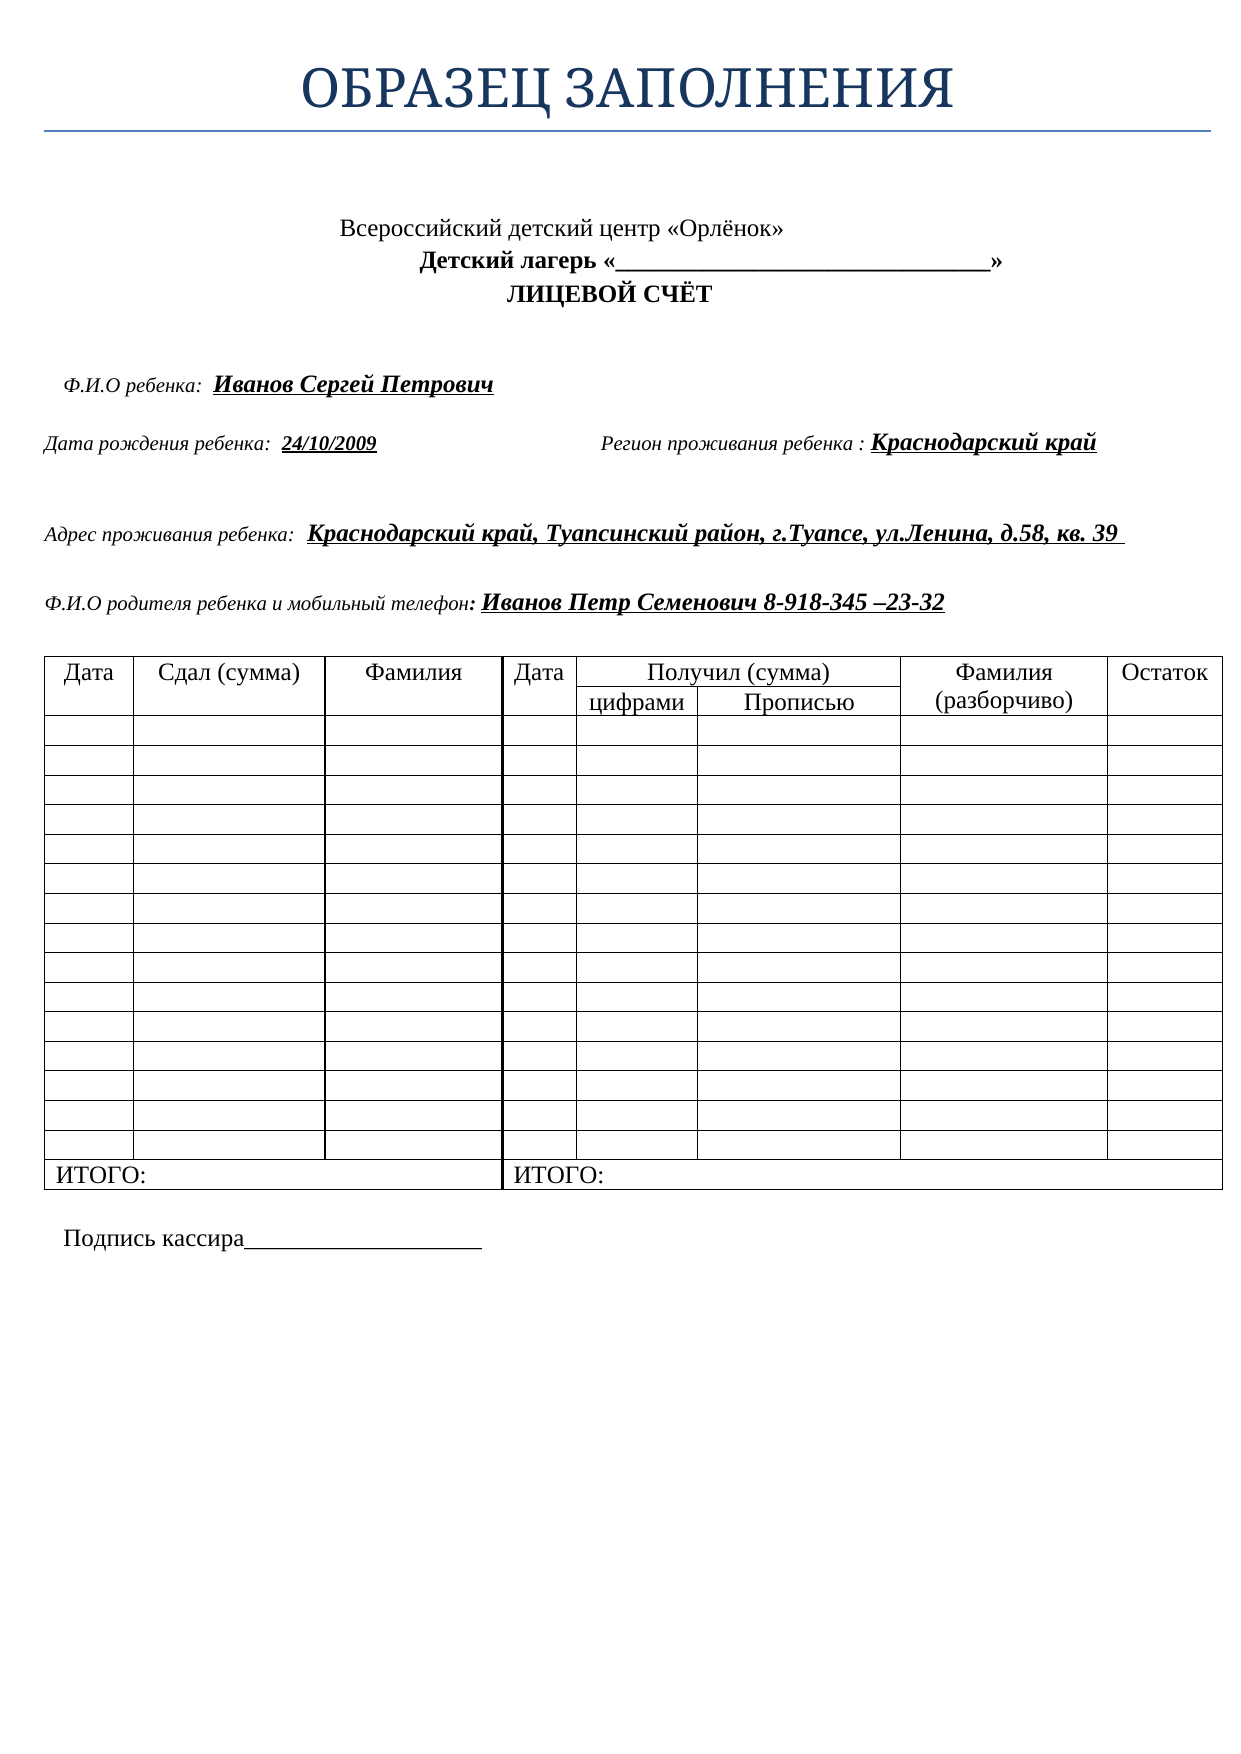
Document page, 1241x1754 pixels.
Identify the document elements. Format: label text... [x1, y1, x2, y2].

table_cell [698, 835, 900, 863]
table_cell [577, 864, 697, 893]
table_cell [45, 1131, 133, 1159]
table_cell [901, 983, 1107, 1011]
table_cell [134, 1071, 324, 1100]
table_cell [698, 953, 900, 982]
table_header Фамилия (разборчиво) [901, 657, 1107, 715]
table_cell [901, 1101, 1107, 1129]
table_cell [326, 1131, 501, 1159]
table_cell [577, 953, 697, 982]
text Дата рождения ребенка: 24/10/2009 Регион проживания ребенка : Краснодарский край [44, 427, 1211, 456]
table_cell [901, 1131, 1107, 1159]
table_cell [1108, 864, 1222, 893]
table_cell [504, 894, 576, 922]
table_header Получил (сумма) [577, 657, 900, 686]
table_cell [1108, 924, 1222, 952]
table_cell [45, 1042, 133, 1070]
table_cell [134, 983, 324, 1011]
text ЛИЦЕВОЙ СЧЁТ [44, 279, 1211, 307]
table_cell [45, 835, 133, 863]
table_cell [1108, 1101, 1222, 1129]
table_cell [577, 1071, 697, 1100]
table_cell [577, 805, 697, 834]
table_cell [1108, 805, 1222, 834]
table_cell [901, 776, 1107, 804]
text Адрес проживания ребенка: Краснодарский край, Туапсинский район, г.Туапсе, ул.Ленина, д.58, кв. 39 [44, 518, 1211, 547]
table_cell [326, 1071, 501, 1100]
table_cell [577, 835, 697, 863]
table_cell [1108, 983, 1222, 1011]
table_cell [901, 924, 1107, 952]
table_cell [577, 1131, 697, 1159]
table_cell [504, 864, 576, 893]
text Детский лагерь «______________________________» [44, 246, 1211, 274]
table_cell [326, 805, 501, 834]
table_cell цифрами [577, 687, 697, 715]
table_cell [698, 924, 900, 952]
text Ф.И.О родителя ребенка и мобильный телефон: Иванов Петр Семенович 8-918-345 –23-32 [44, 587, 1211, 616]
table_cell [1108, 1071, 1222, 1100]
table_cell [326, 983, 501, 1011]
table_cell [698, 716, 900, 745]
table_cell [1108, 894, 1222, 922]
table_header Дата [45, 657, 133, 715]
table_cell [504, 1042, 576, 1070]
table_cell [504, 805, 576, 834]
table_cell [134, 1042, 324, 1070]
table_cell [134, 1101, 324, 1129]
table_cell [504, 1012, 576, 1041]
table_cell [326, 835, 501, 863]
table_cell [326, 924, 501, 952]
table_cell [1108, 953, 1222, 982]
table_cell [45, 983, 133, 1011]
table_cell [326, 746, 501, 774]
table_header Остаток [1108, 657, 1222, 715]
table_cell [577, 716, 697, 745]
table_cell [698, 805, 900, 834]
table_cell [134, 746, 324, 774]
table_cell [698, 746, 900, 774]
table_cell [134, 835, 324, 863]
table_cell [326, 1012, 501, 1041]
table_cell [504, 716, 576, 745]
table_cell [326, 894, 501, 922]
table_cell [1108, 835, 1222, 863]
table_cell [45, 746, 133, 774]
table_cell [577, 1101, 697, 1129]
table_cell [45, 1012, 133, 1041]
table_cell [698, 776, 900, 804]
table_header Дата [504, 657, 576, 715]
table_cell [577, 924, 697, 952]
table_cell [901, 716, 1107, 745]
table_cell [577, 746, 697, 774]
table_cell [45, 805, 133, 834]
table_cell [901, 1071, 1107, 1100]
table_cell [326, 864, 501, 893]
table_cell [326, 1042, 501, 1070]
table_cell [134, 805, 324, 834]
table_cell [134, 924, 324, 952]
table_cell [45, 953, 133, 982]
table_cell [1108, 746, 1222, 774]
table_cell [901, 1012, 1107, 1041]
table_cell [134, 716, 324, 745]
title ОБРАЗЕЦ ЗАПОЛНЕНИЯ [44, 59, 1211, 130]
table_cell [577, 1042, 697, 1070]
text Всероссийский детский центр «Орлёнок» [266, 213, 1211, 241]
table_cell Прописью [698, 687, 900, 715]
table_cell [504, 746, 576, 774]
table_header Фамилия [326, 657, 501, 715]
table_cell [901, 864, 1107, 893]
table_cell [326, 716, 501, 745]
table_cell [45, 716, 133, 745]
table_cell [134, 776, 324, 804]
table_cell [326, 776, 501, 804]
table_cell [504, 835, 576, 863]
table_cell [504, 1101, 576, 1129]
table_cell [326, 953, 501, 982]
table_cell [326, 1101, 501, 1129]
table_cell [504, 1131, 576, 1159]
table_header Сдал (сумма) [134, 657, 324, 715]
text Ф.И.О ребенка: Иванов Сергей Петрович [44, 369, 1211, 398]
table_cell [901, 1042, 1107, 1070]
table_cell [577, 983, 697, 1011]
table_cell [134, 953, 324, 982]
table_cell [45, 864, 133, 893]
table_cell [1108, 1042, 1222, 1070]
table_cell [901, 835, 1107, 863]
table_cell [698, 1012, 900, 1041]
table_cell [698, 1071, 900, 1100]
table_cell [901, 953, 1107, 982]
table_cell [698, 864, 900, 893]
table_cell [134, 864, 324, 893]
table_cell [45, 894, 133, 922]
table_cell ИТОГО: [504, 1160, 1222, 1189]
table_cell [1108, 776, 1222, 804]
table_cell [134, 1012, 324, 1041]
table_cell [901, 746, 1107, 774]
table_cell [134, 894, 324, 922]
table_cell [698, 1042, 900, 1070]
table_cell [504, 924, 576, 952]
table_cell [45, 1071, 133, 1100]
table_cell [901, 894, 1107, 922]
table_cell ИТОГО: [45, 1160, 501, 1189]
table_cell [504, 953, 576, 982]
table_cell [45, 776, 133, 804]
table_cell [1108, 1012, 1222, 1041]
table_cell [1108, 1131, 1222, 1159]
table_cell [504, 983, 576, 1011]
table_cell [698, 1131, 900, 1159]
table_cell [698, 894, 900, 922]
table_cell [45, 1101, 133, 1129]
table_cell [504, 776, 576, 804]
table_cell [577, 776, 697, 804]
text Подпись кассира___________________ [44, 1223, 1211, 1251]
table_cell [504, 1071, 576, 1100]
table_cell [901, 805, 1107, 834]
table_cell [698, 983, 900, 1011]
table_cell [577, 894, 697, 922]
table_cell [134, 1131, 324, 1159]
table_cell [698, 1101, 900, 1129]
table_cell [577, 1012, 697, 1041]
table_cell [45, 924, 133, 952]
table_cell [1108, 716, 1222, 745]
